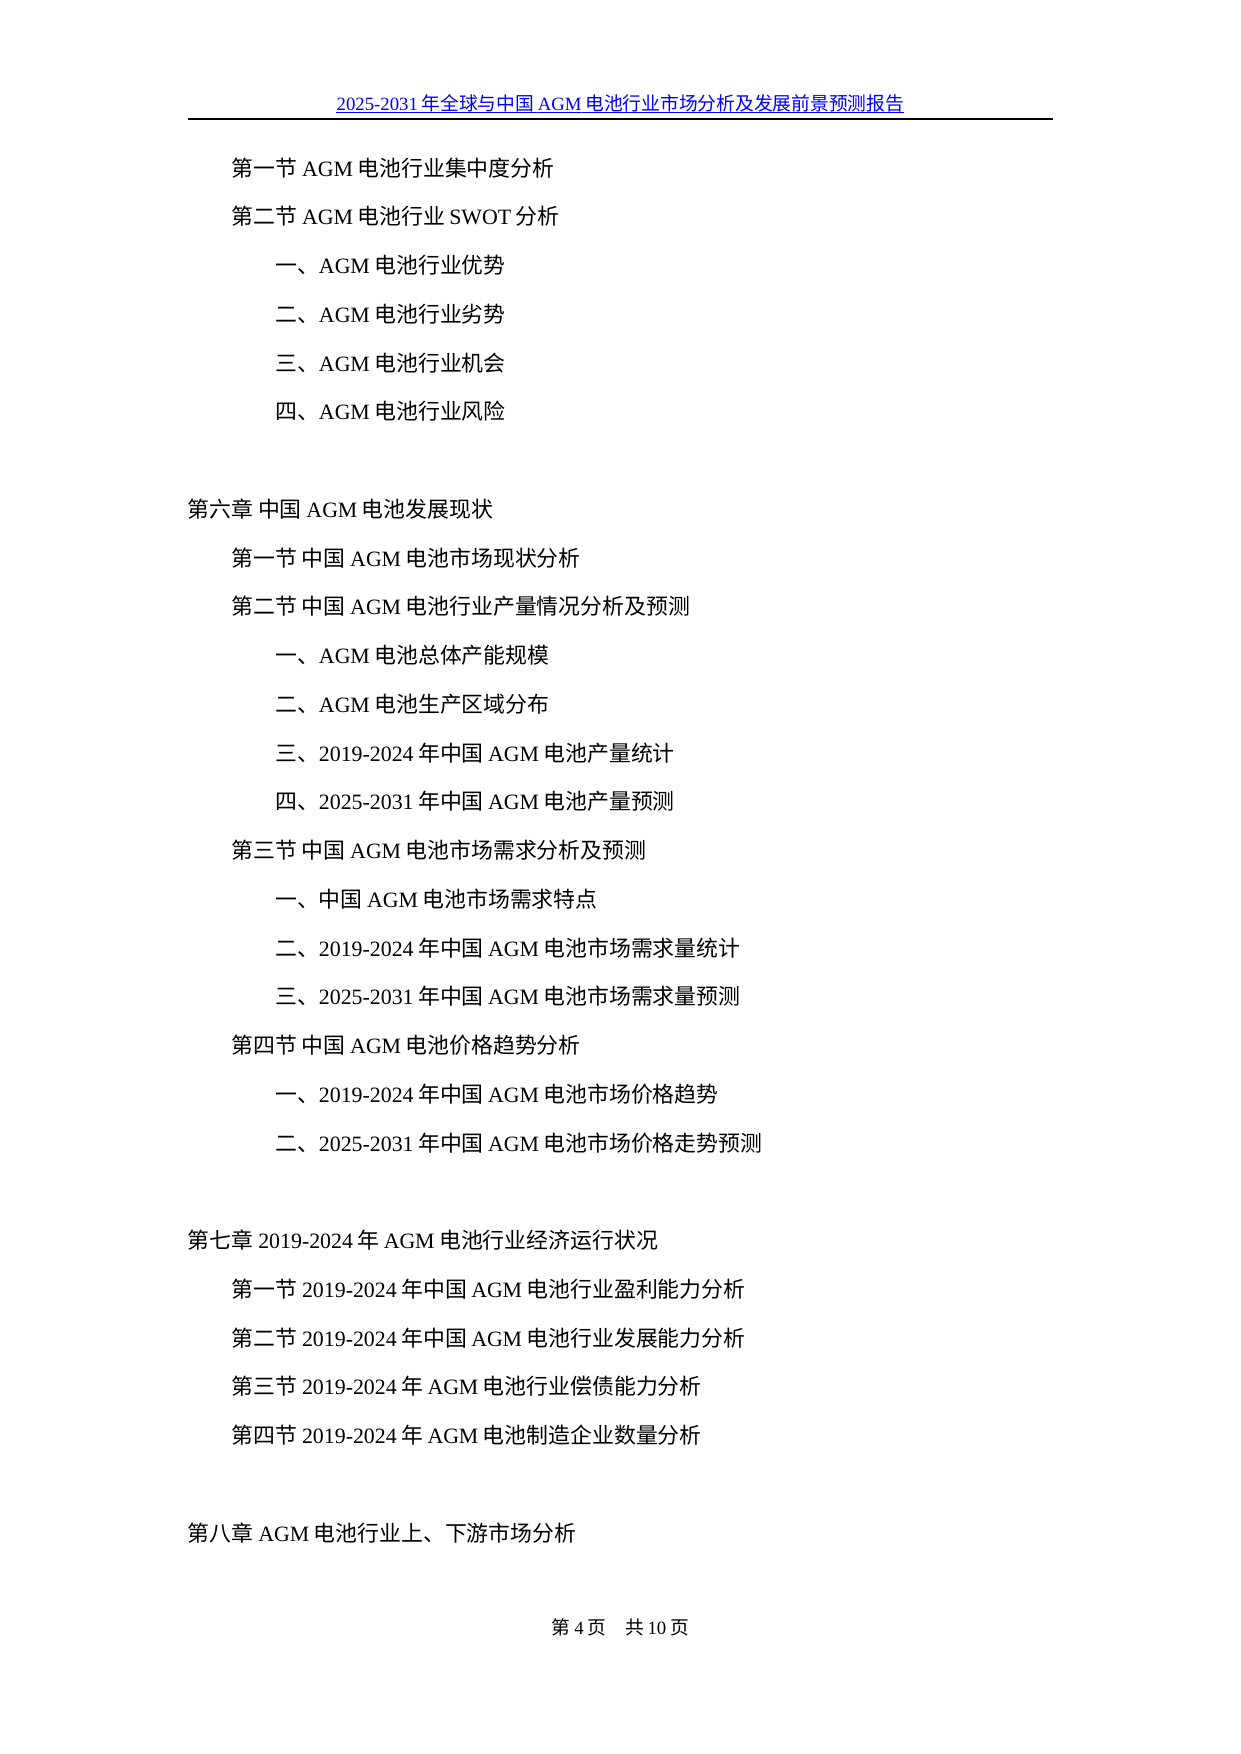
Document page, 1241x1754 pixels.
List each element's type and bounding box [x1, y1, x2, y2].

text [187, 150, 1053, 1548]
